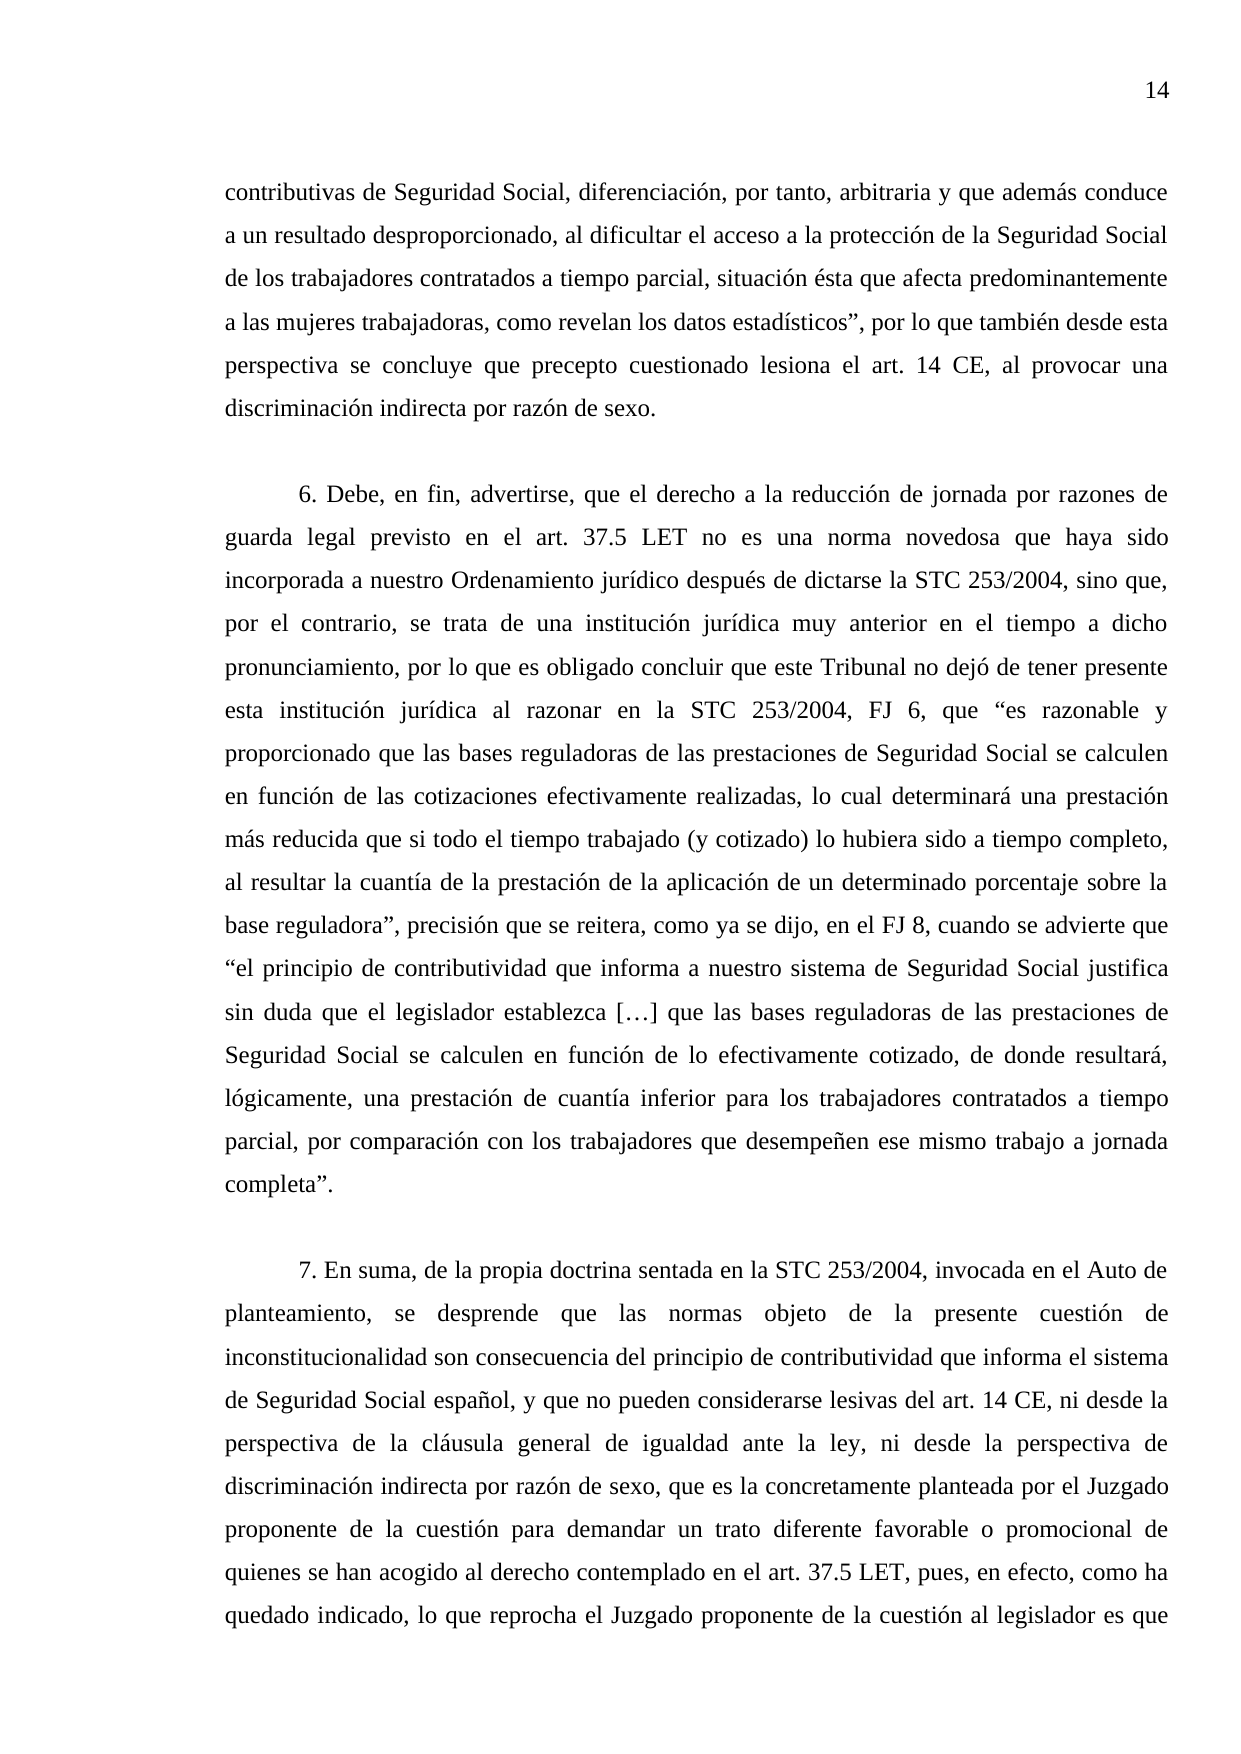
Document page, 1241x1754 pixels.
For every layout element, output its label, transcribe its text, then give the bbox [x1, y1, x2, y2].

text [224, 1255, 1169, 1629]
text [224, 177, 1169, 422]
text 6. Debe, en fin, advertirse, que el derecho a la reducción de jornada por razones de guarda legal previsto en el art. 37.5 LET no es una norma novedosa que haya sido incorporada a nuestro Ordenamiento jurídico después de dictarse la STC 253/2004, sino que, por el contrario, se trata de una institución jurídica muy anterior en el tiempo a dicho pronunciamiento, por lo que es obligado concluir que este Tribunal no dejó de tener presente esta institución jurídica al razonar en la STC 253/2004, FJ 6, que “es razonable y proporcionado que las bases reguladoras de las prestaciones de Seguridad Social se calculen en función de las cotizaciones efectivamente realizadas, lo cual determinará una prestación más reducida que si todo el tiempo trabajado (y cotizado) lo hubiera sido a tiempo completo, al resultar la cuantía de la prestación de la aplicación de un determinado porcentaje sobre la base reguladora”, precisión que se reitera, como ya se dijo, en el FJ 8, cuando se advierte que “el principio de contributividad que informa a nuestro sistema de Seguridad Social justifica sin duda que el legislador establezca […] que las bases reguladoras de las prestaciones de Seguridad Social se calculen en función de lo efectivamente cotizado, de donde resultará, lógicamente, una prestación de cuantía inferior para los trabajadores contratados a tiempo parcial, por comparación con los trabajadores que desempeñen ese mismo trabajo a jornada completa”. [224, 479, 1169, 1198]
